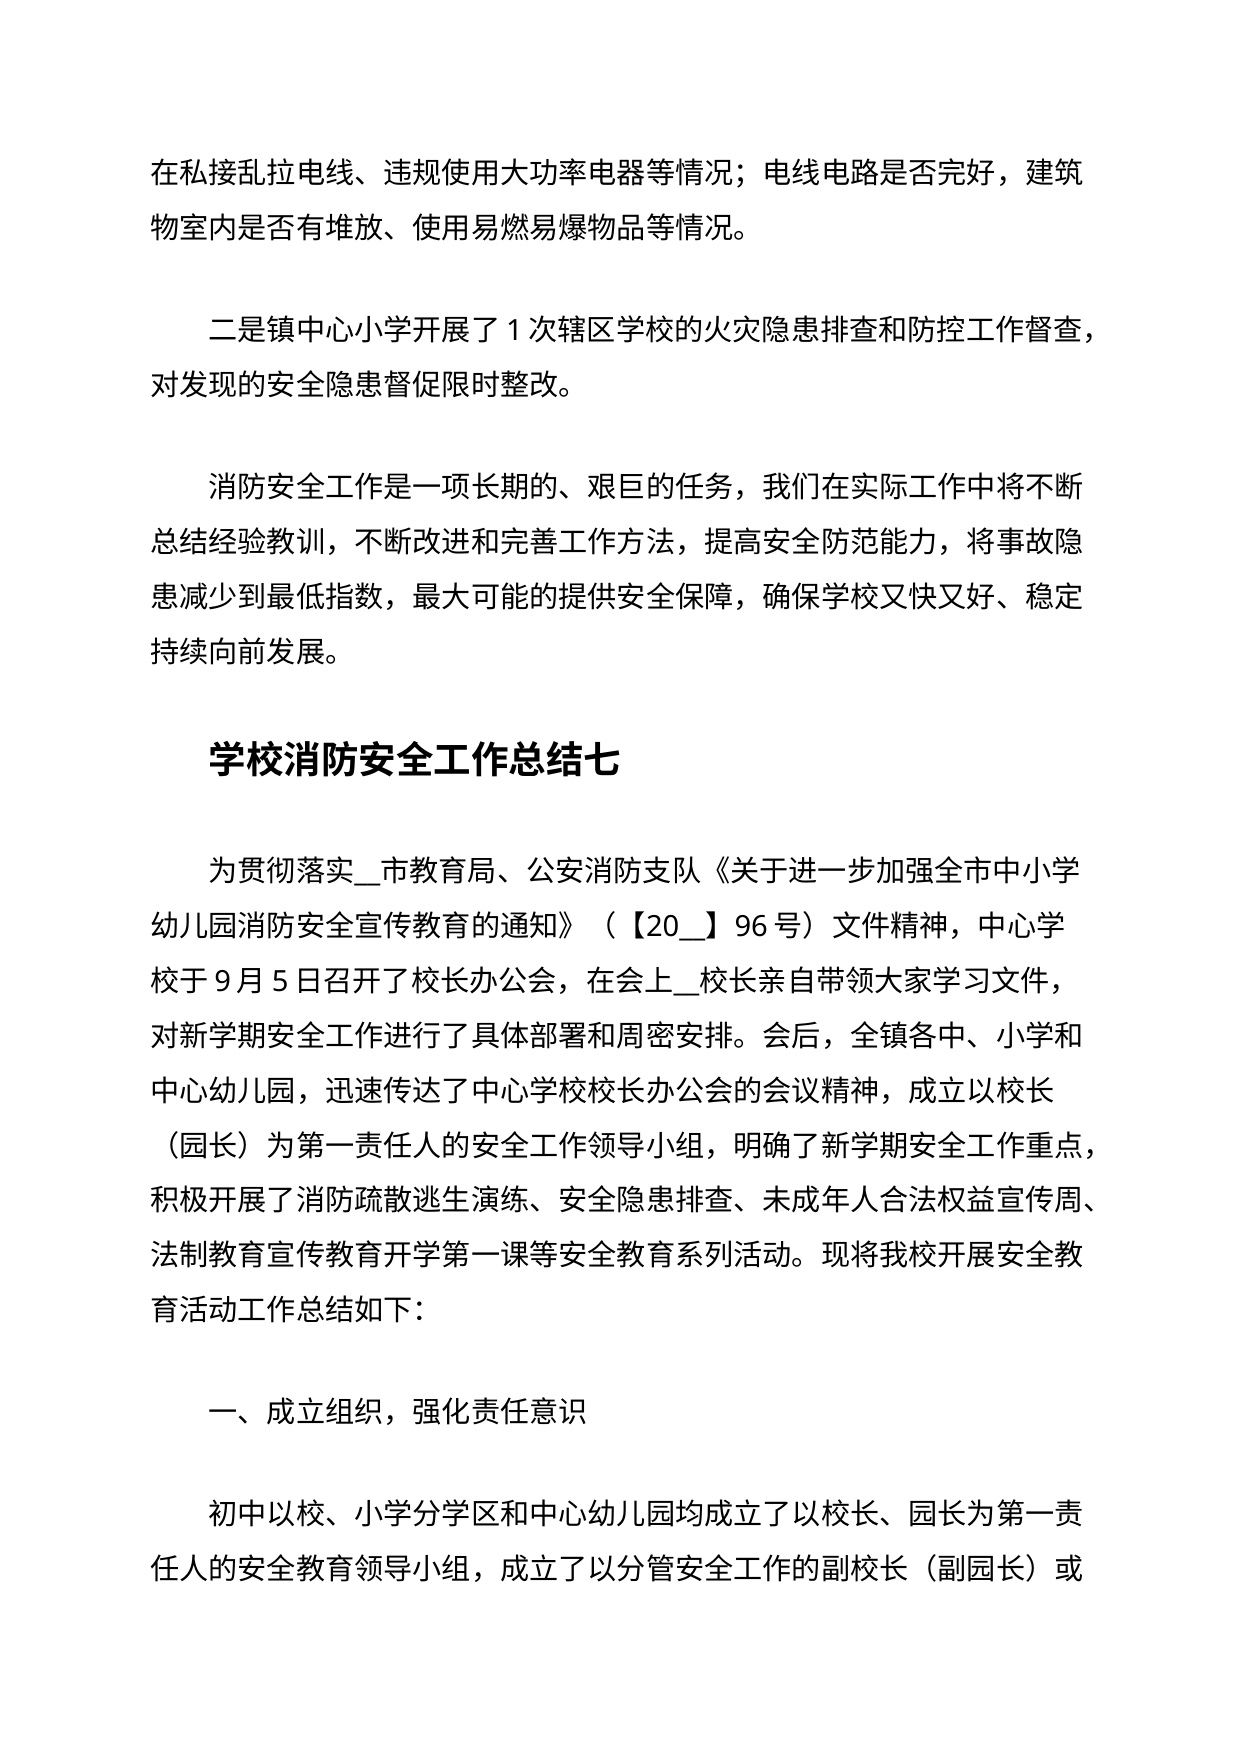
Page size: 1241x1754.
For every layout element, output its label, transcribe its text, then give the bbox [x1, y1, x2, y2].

text 为贯彻落实__市教育局、公安消防支队《关于进一步加强全市中小学幼儿园消防安全宣传教育的通知》（【20__】96号）文件精神，中心学校于9月5日召开了校长办公会，在会上__校长亲自带领大家学习文件，对新学期安全工作进行了具体部署和周密安排。会后，全镇各中、小学和中心幼儿园，迅速传达了中心学校校长办公会的会议精神，成立以校长（园长）为第一责任人的安全工作领导小组，明确了新学期安全工作重点，积极开展了消防疏散逃生演练、安全隐患排查、未成年人合法权益宣传周、法制教育宣传教育开学第一课等安全教育系列活动。现将我校开展安全教育活动工作总结如下： [150, 847, 1090, 1329]
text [150, 1490, 1090, 1587]
text 二是镇中心小学开展了1次辖区学校的火灾隐患排查和防控工作督查，对发现的安全隐患督促限时整改。 [150, 307, 1090, 404]
text 消防安全工作是一项长期的、艰巨的任务，我们在实际工作中将不断总结经验教训，不断改进和完善工作方法，提高安全防范能力，将事故隐患减少到最低指数，最大可能的提供安全保障，确保学校又快又好、稳定持续向前发展。 [150, 463, 1090, 670]
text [150, 150, 1090, 247]
text 学校消防安全工作总结七 [150, 730, 1090, 784]
text 一、成立组织，强化责任意识 [150, 1388, 1090, 1431]
